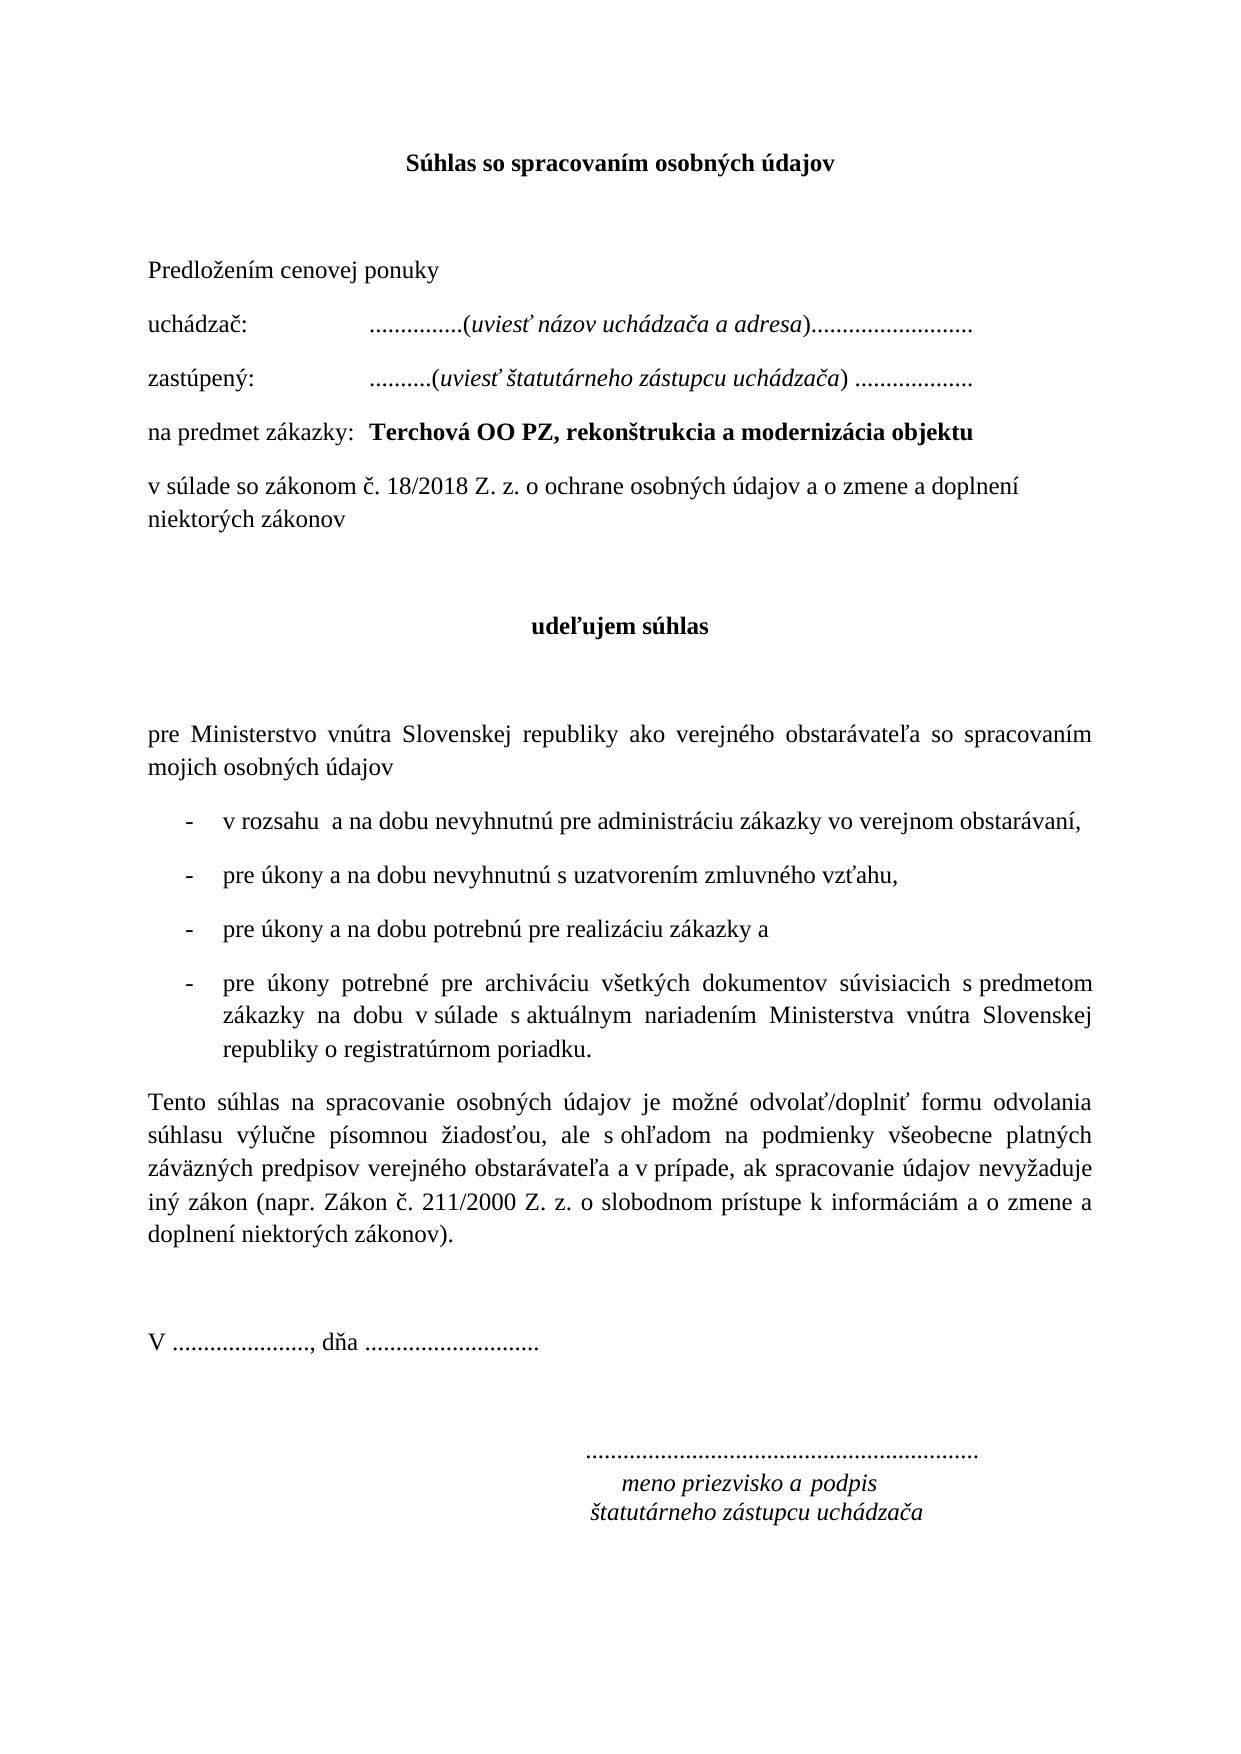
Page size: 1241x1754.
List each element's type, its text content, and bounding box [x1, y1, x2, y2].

text udeľujem súhlas [148, 611, 1093, 640]
text pre Ministerstvo vnútra Slovenskej republiky ako verejného obstarávateľa so spracovaním mojich osobných údajov [148, 719, 1093, 781]
text uchádzač: ...............(uviesť názov uchádzača a adresa).......................... [148, 309, 1093, 338]
text v súlade so zákonom č. 18/2018 Z. z. o ochrane osobných údajov a o zmene a doplnení niektorých zákonov [148, 471, 1093, 532]
list pre úkony potrebné pre archiváciu všetkých dokumentov súvisiacich s predmetom zákazky na dobu v súlade s aktuálnym nariadením Ministerstva vnútra Slovenskej republiky o registratúrnom poriadku. [185, 968, 1093, 1062]
text na predmet zákazky: Terchová OO PZ, rekonštrukcia a modernizácia objektu [148, 417, 1093, 446]
text štatutárneho zástupcu uchádzača [516, 1497, 1093, 1526]
text V ......................, dňa ............................ [148, 1327, 1093, 1356]
text meno priezvisko a podpis [590, 1468, 1093, 1497]
text Predložením cenovej ponuky [148, 255, 1093, 284]
text Tento súhlas na spracovanie osobných údajov je možné odvolať/doplniť formu odvolania súhlasu výlučne písomnou žiadosťou, ale s ohľadom na podmienky všeobecne platných záväzných predpisov verejného obstarávateľa a v prípade, ak spracovanie údajov nevyžaduje iný zákon (napr. Zákon č. 211/2000 Z. z. o slobodnom prístupe k informáciám a o zmene a doplnení niektorých zákonov). [148, 1087, 1093, 1248]
list pre úkony a na dobu potrebnú pre realizáciu zákazky a [185, 914, 1093, 942]
text zastúpený: ..........(uviesť štatutárneho zástupcu uchádzača) ................... [148, 363, 1093, 392]
text Súhlas so spracovaním osobných údajov [148, 148, 1093, 176]
list v rozsahu a na dobu nevyhnutnú pre administráciu zákazky vo verejnom obstarávaní, [185, 806, 1093, 835]
list pre úkony a na dobu nevyhnutnú s uzatvorením zmluvného vzťahu, [185, 860, 1093, 889]
text ............................................................... [516, 1435, 1093, 1464]
